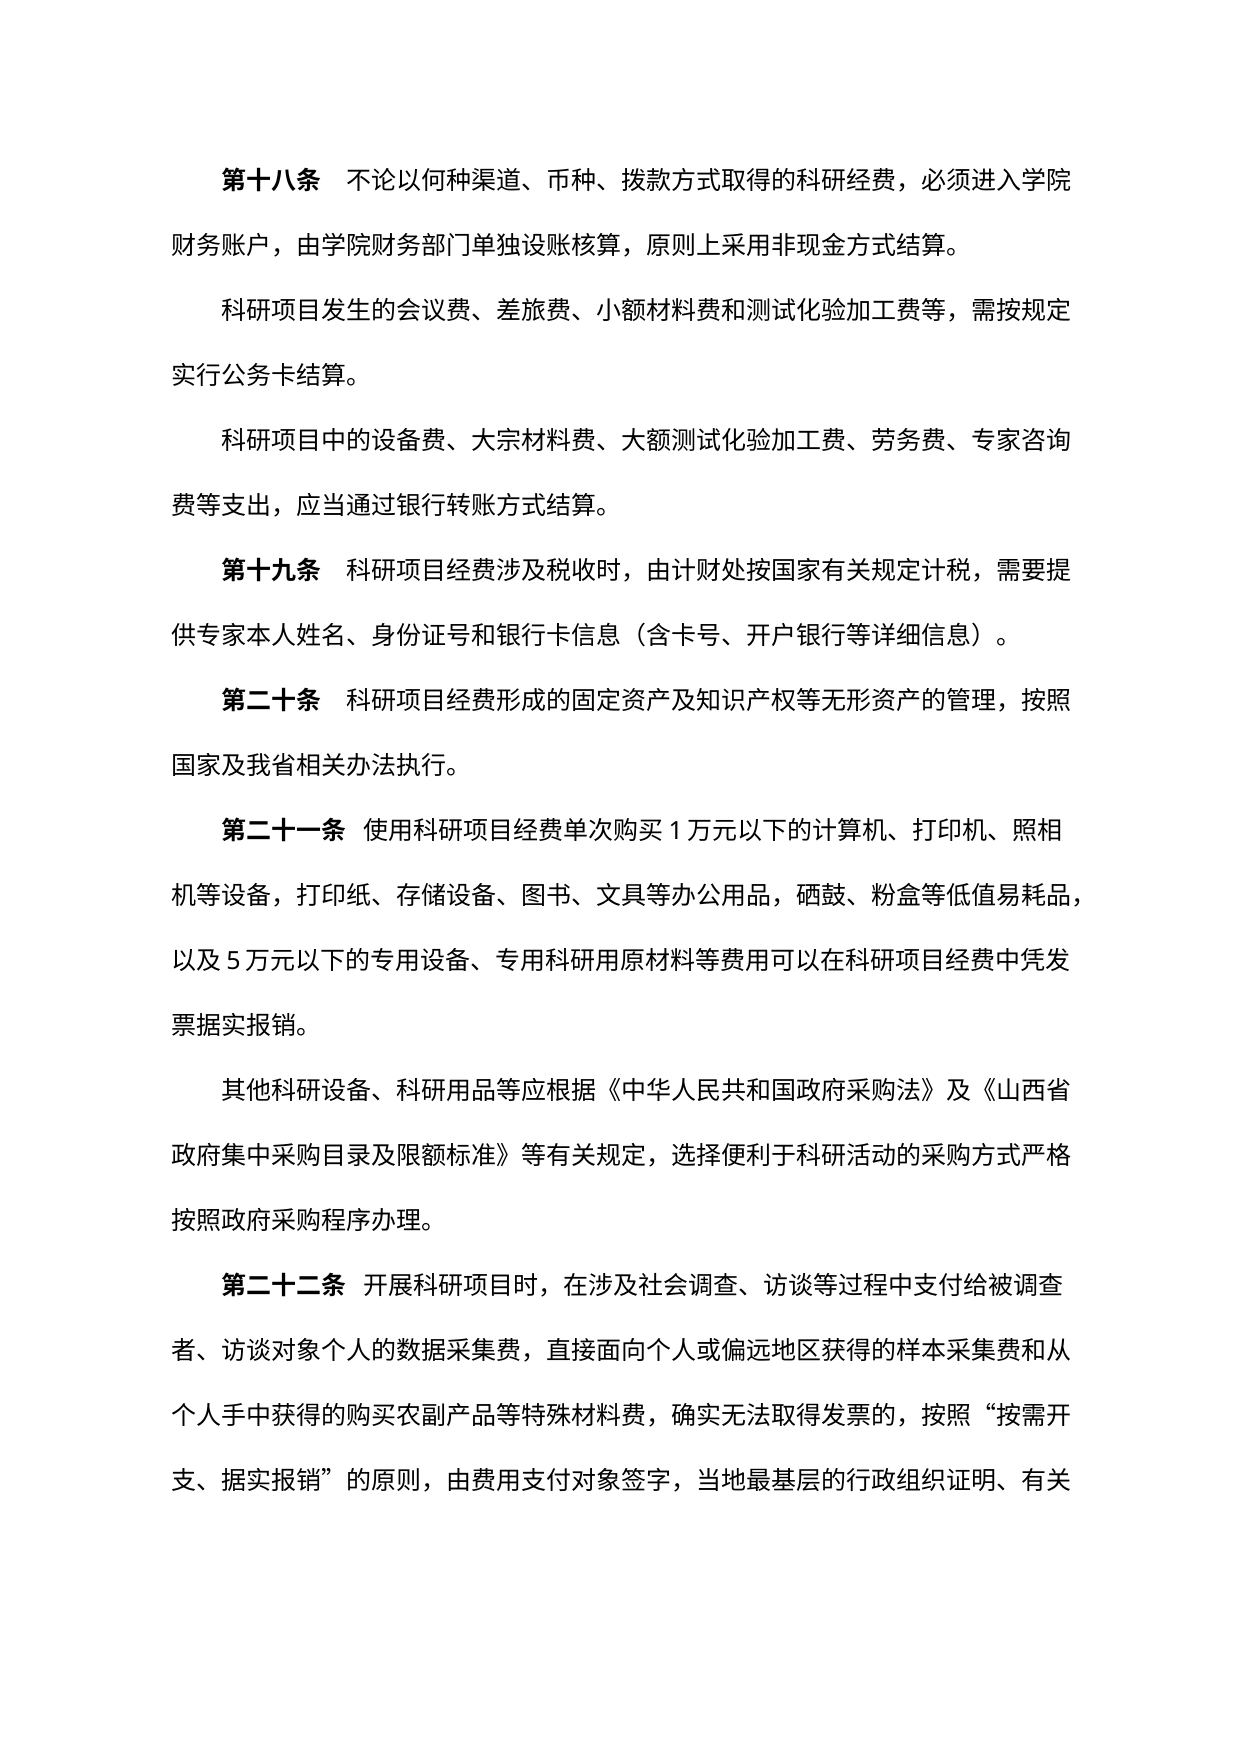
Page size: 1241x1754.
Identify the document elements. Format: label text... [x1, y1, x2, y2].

text 科研项目发生的会议费、差旅费、小额材料费和测试化验加工费等，需按规定实行公务卡结算。 [171, 276, 1075, 406]
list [171, 1251, 1075, 1511]
list 不论以何种渠道、币种、拨款方式取得的科研经费，必须进入学院财务账户，由学院财务部门单独设账核算，原则上采用非现金方式结算。 [171, 146, 1075, 276]
list 科研项目经费涉及税收时，由计财处按国家有关规定计税，需要提供专家本人姓名、身份证号和银行卡信息（含卡号、开户银行等详细信息）。 [171, 536, 1075, 666]
text 其他科研设备、科研用品等应根据《中华人民共和国政府采购法》及《山西省政府集中采购目录及限额标准》等有关规定，选择便利于科研活动的采购方式严格按照政府采购程序办理。 [171, 1056, 1075, 1251]
text 科研项目中的设备费、大宗材料费、大额测试化验加工费、劳务费、专家咨询费等支出，应当通过银行转账方式结算。 [171, 406, 1075, 536]
list 科研项目经费形成的固定资产及知识产权等无形资产的管理，按照国家及我省相关办法执行。 [171, 666, 1075, 796]
list 使用科研项目经费单次购买1万元以下的计算机、打印机、照相机等设备，打印纸、存储设备、图书、文具等办公用品，硒鼓、粉盒等低值易耗品，以及5万元以下的专用设备、专用科研用原材料等费用可以在科研项目经费中凭发票据实报销。 [171, 796, 1075, 1056]
